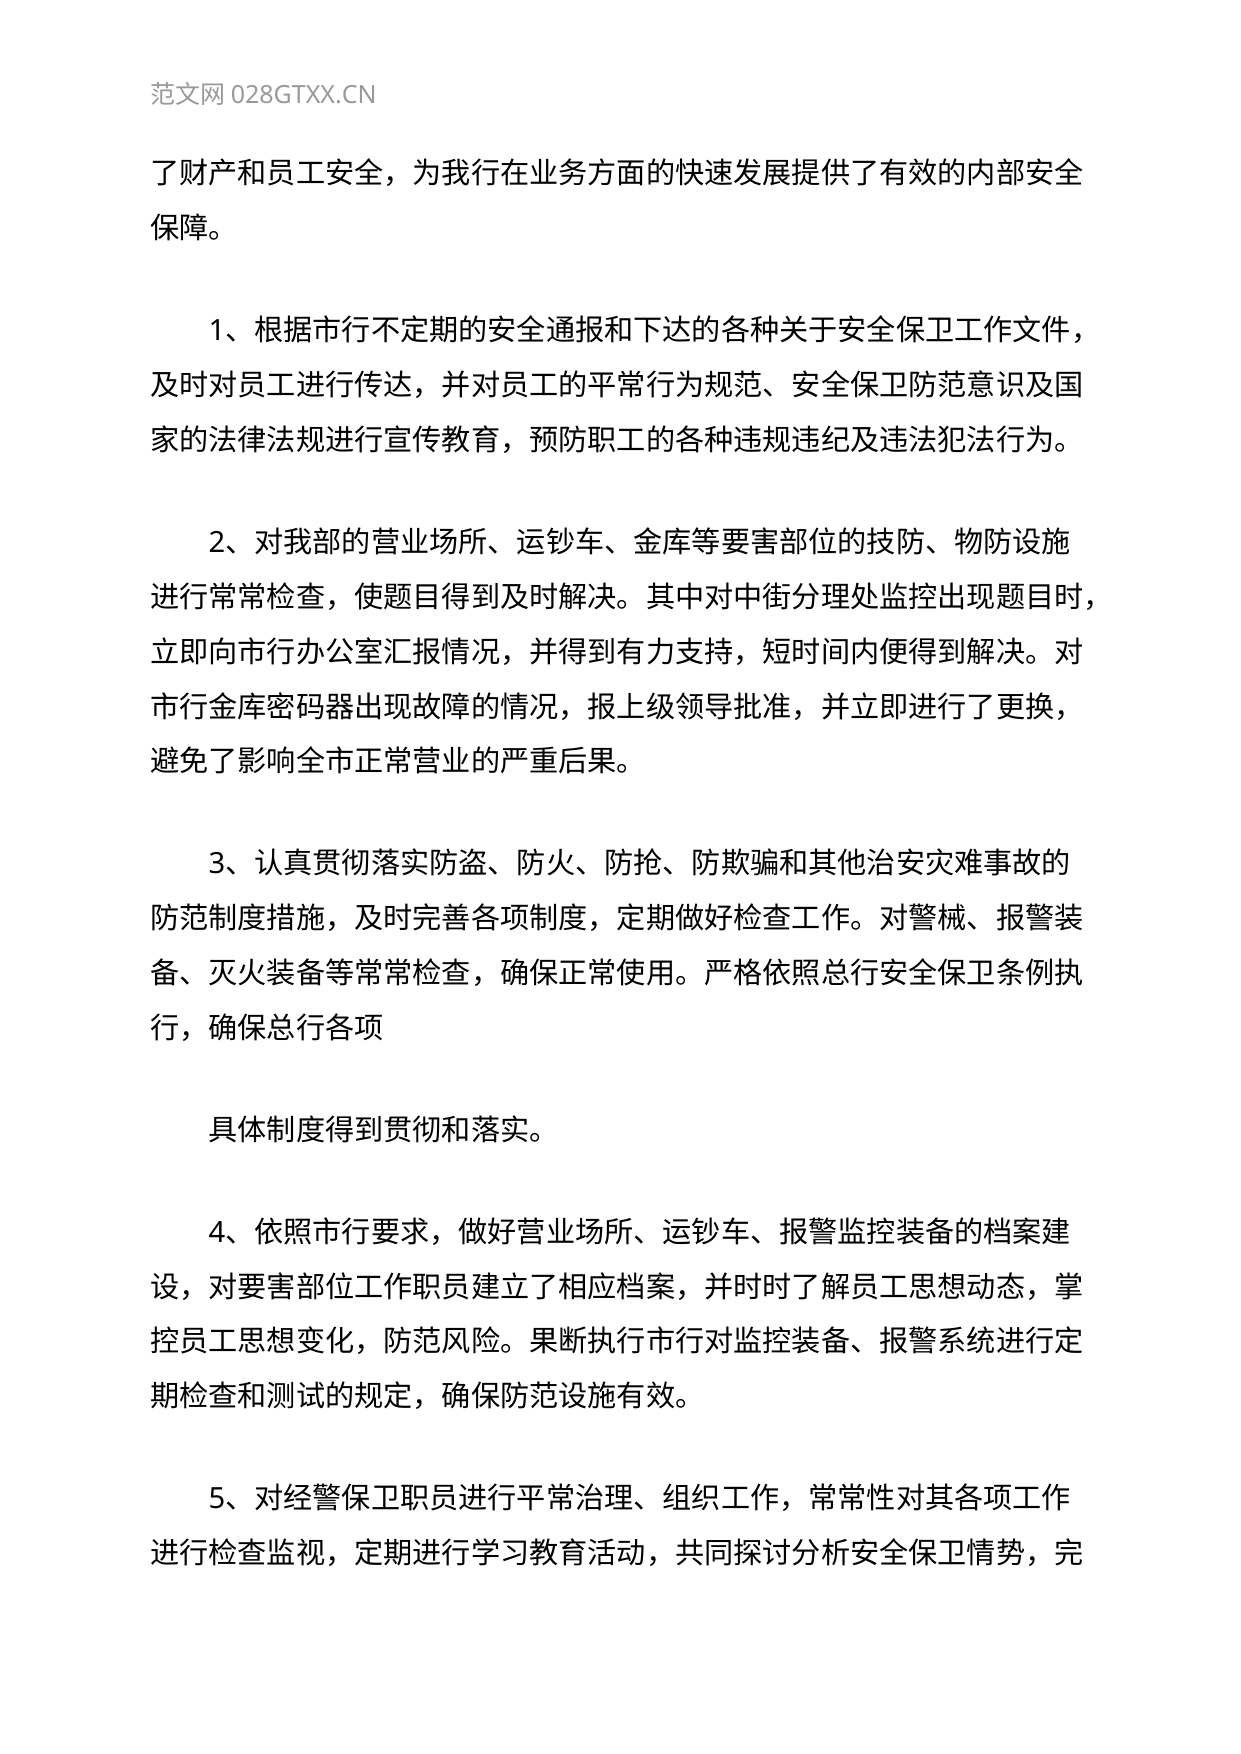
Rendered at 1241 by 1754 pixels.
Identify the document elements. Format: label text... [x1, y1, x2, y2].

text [150, 1475, 1090, 1572]
text 3、认真贯彻落实防盗、防火、防抢、防欺骗和其他治安灾难事故的防范制度措施，及时完善各项制度，定期做好检查工作。对警械、报警装备、灭火装备等常常检查，确保正常使用。严格依照总行安全保卫条例执行，确保总行各项 [150, 840, 1090, 1047]
text 4、依照市行要求，做好营业场所、运钞车、报警监控装备的档案建设，对要害部位工作职员建立了相应档案，并时时了解员工思想动态，掌控员工思想变化，防范风险。果断执行市行对监控装备、报警系统进行定期检查和测试的规定，确保防范设施有效。 [150, 1208, 1090, 1415]
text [150, 150, 1090, 247]
text 具体制度得到贯彻和落实。 [150, 1106, 1090, 1149]
text 2、对我部的营业场所、运钞车、金库等要害部位的技防、物防设施进行常常检查，使题目得到及时解决。其中对中街分理处监控出现题目时，立即向市行办公室汇报情况，并得到有力支持，短时间内便得到解决。对市行金库密码器出现故障的情况，报上级领导批准，并立即进行了更换，避免了影响全市正常营业的严重后果。 [150, 518, 1090, 780]
text 1、根据市行不定期的安全通报和下达的各种关于安全保卫工作文件，及时对员工进行传达，并对员工的平常行为规范、安全保卫防范意识及国家的法律法规进行宣传教育，预防职工的各种违规违纪及违法犯法行为。 [150, 307, 1090, 459]
